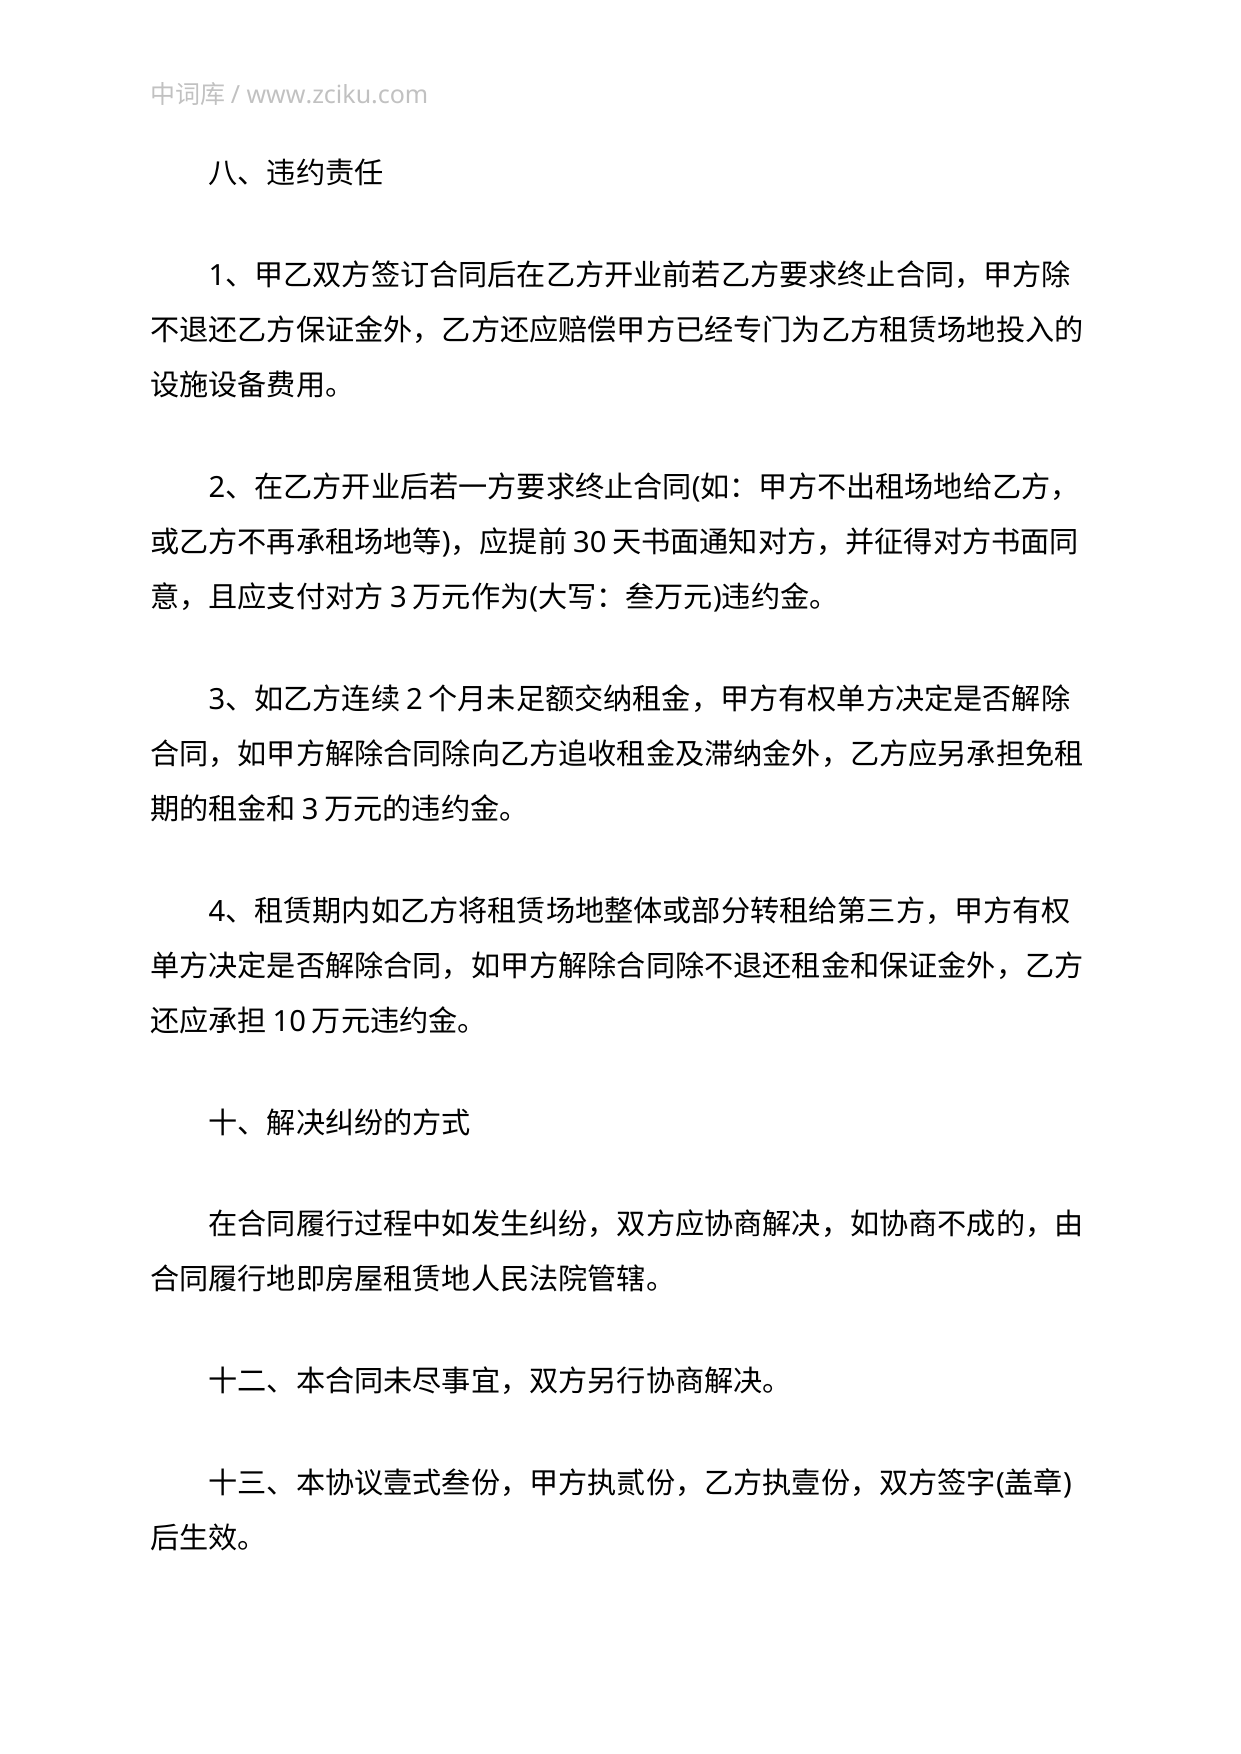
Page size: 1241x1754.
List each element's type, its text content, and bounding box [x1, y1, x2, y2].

text 4、租赁期内如乙方将租赁场地整体或部分转租给第三方，甲方有权单方决定是否解除合同，如甲方解除合同除不退还租金和保证金外，乙方还应承担10万元违约金。 [150, 887, 1090, 1039]
text 十、解决纠纷的方式 [150, 1099, 1090, 1141]
text 八、违约责任 [150, 150, 1090, 192]
text 1、甲乙双方签订合同后在乙方开业前若乙方要求终止合同，甲方除不退还乙方保证金外，乙方还应赔偿甲方已经专门为乙方租赁场地投入的设施设备费用。 [150, 252, 1090, 404]
text 3、如乙方连续2个月未足额交纳租金，甲方有权单方决定是否解除合同，如甲方解除合同除向乙方追收租金及滞纳金外，乙方应另承担免租期的租金和3万元的违约金。 [150, 675, 1090, 828]
text 十二、本合同未尽事宜，双方另行协商解决。 [150, 1358, 1090, 1400]
text 在合同履行过程中如发生纠纷，双方应协商解决，如协商不成的，由合同履行地即房屋租赁地人民法院管辖。 [150, 1201, 1090, 1298]
text 十三、本协议壹式叁份，甲方执贰份，乙方执壹份，双方签字(盖章)后生效。 [150, 1459, 1090, 1557]
text 2、在乙方开业后若一方要求终止合同(如：甲方不出租场地给乙方，或乙方不再承租场地等)，应提前30天书面通知对方，并征得对方书面同意，且应支付对方 3万元作为(大写：叁万元)违约金。 [150, 463, 1090, 616]
